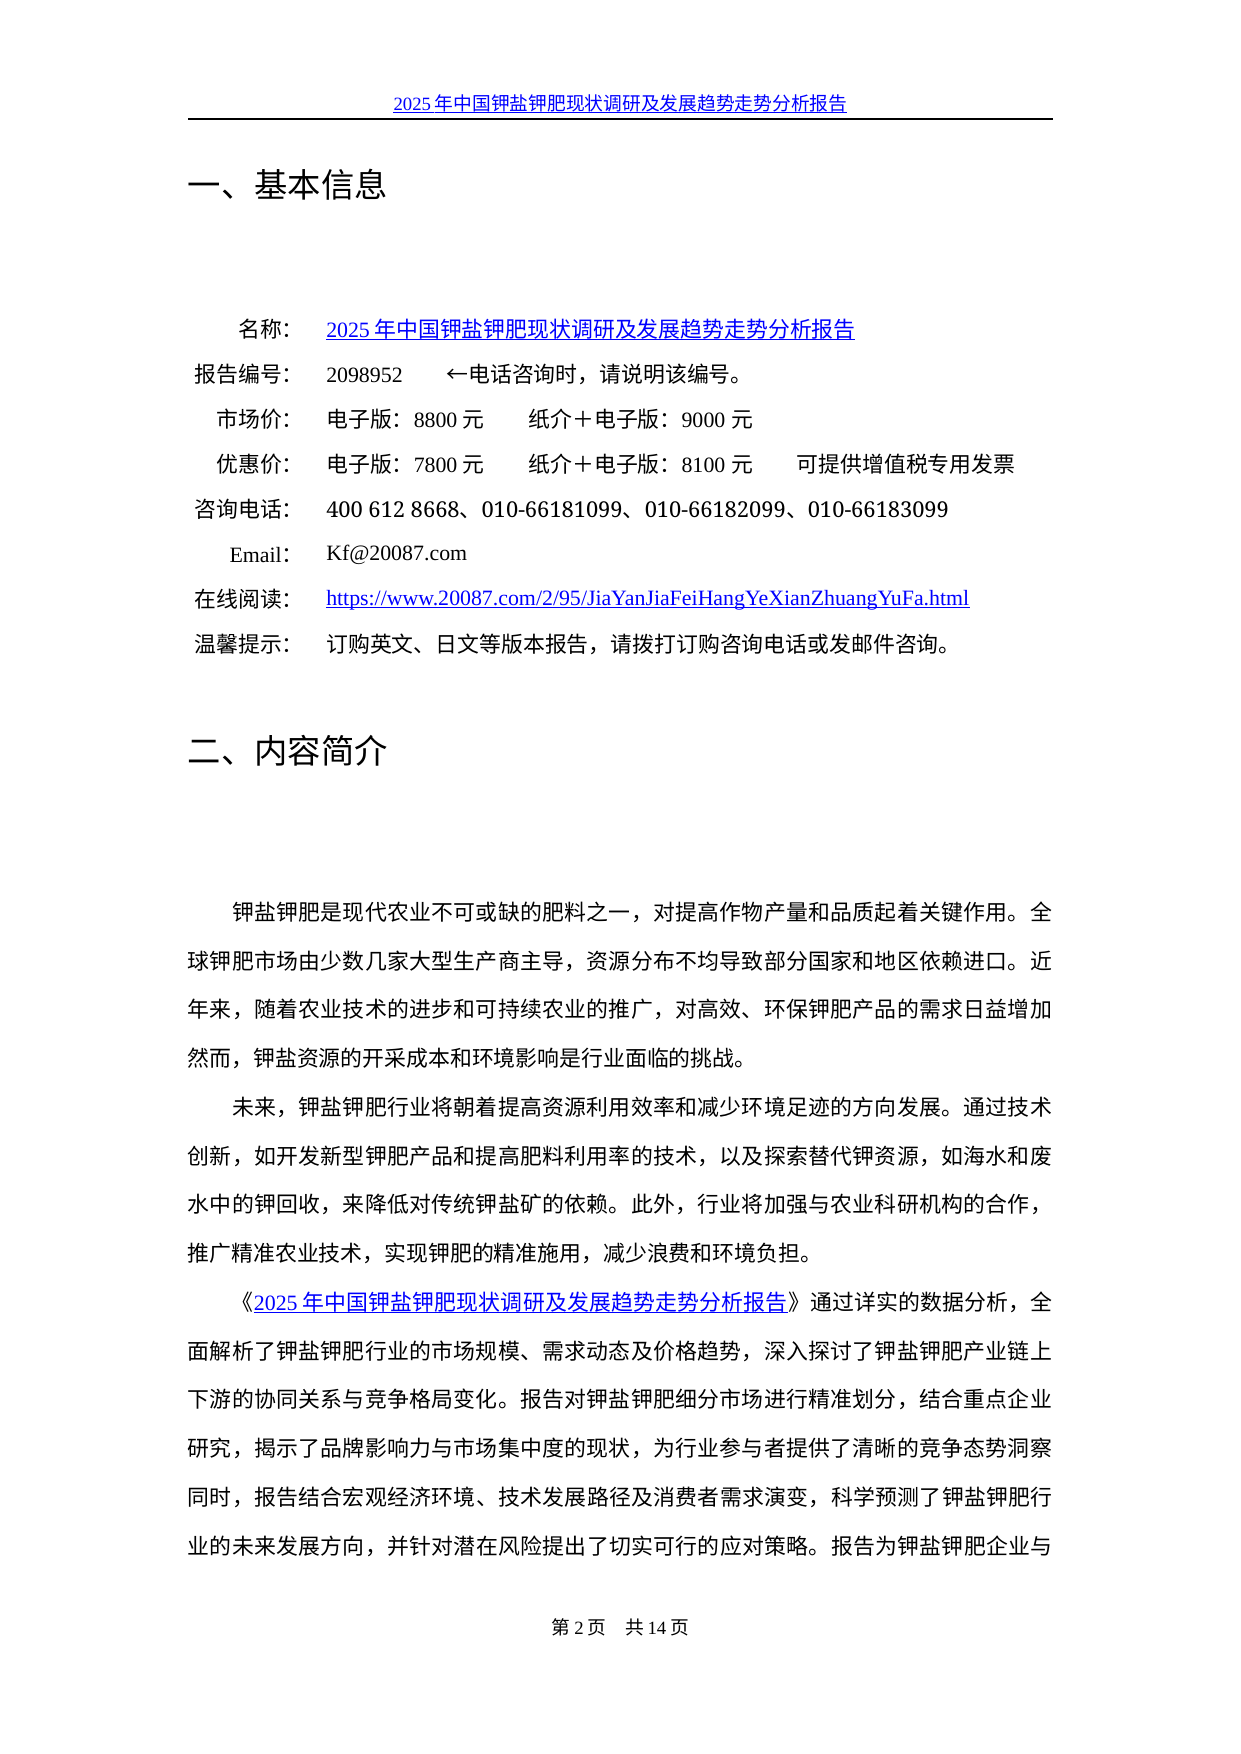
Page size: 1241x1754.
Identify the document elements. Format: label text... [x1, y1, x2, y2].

table_cell Email： [167, 537, 315, 582]
table_cell 咨询电话： [167, 492, 315, 537]
title 一、基本信息 [187, 150, 1053, 215]
table_cell 在线阅读： [167, 582, 315, 627]
table_header 2025年中国钾盐钾肥现状调研及发展趋势走势分析报告 [315, 312, 1073, 357]
table_cell 2098952 ←电话咨询时，请说明该编号。 [315, 357, 1073, 402]
table_cell [315, 582, 1073, 627]
table_cell 电子版：7800 元 纸介＋电子版：8100 元 可提供增值税专用发票 [315, 447, 1073, 492]
table_cell 订购英文、日文等版本报告，请拨打订购咨询电话或发邮件咨询。 [315, 627, 1073, 672]
table_cell 报告编号： [167, 357, 315, 402]
table_cell 温馨提示： [167, 627, 315, 672]
table_cell Kf@20087.com [315, 537, 1073, 582]
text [187, 894, 1053, 1561]
title 二、内容简介 [187, 717, 1053, 782]
table_cell 400 612 8668、010-66181099、010-66182099、010-66183099 [315, 492, 1073, 537]
table_header 名称： [167, 312, 315, 357]
table_cell 市场价： [167, 402, 315, 447]
table_cell 优惠价： [167, 447, 315, 492]
table_cell 电子版：8800 元 纸介＋电子版：9000 元 [315, 402, 1073, 447]
